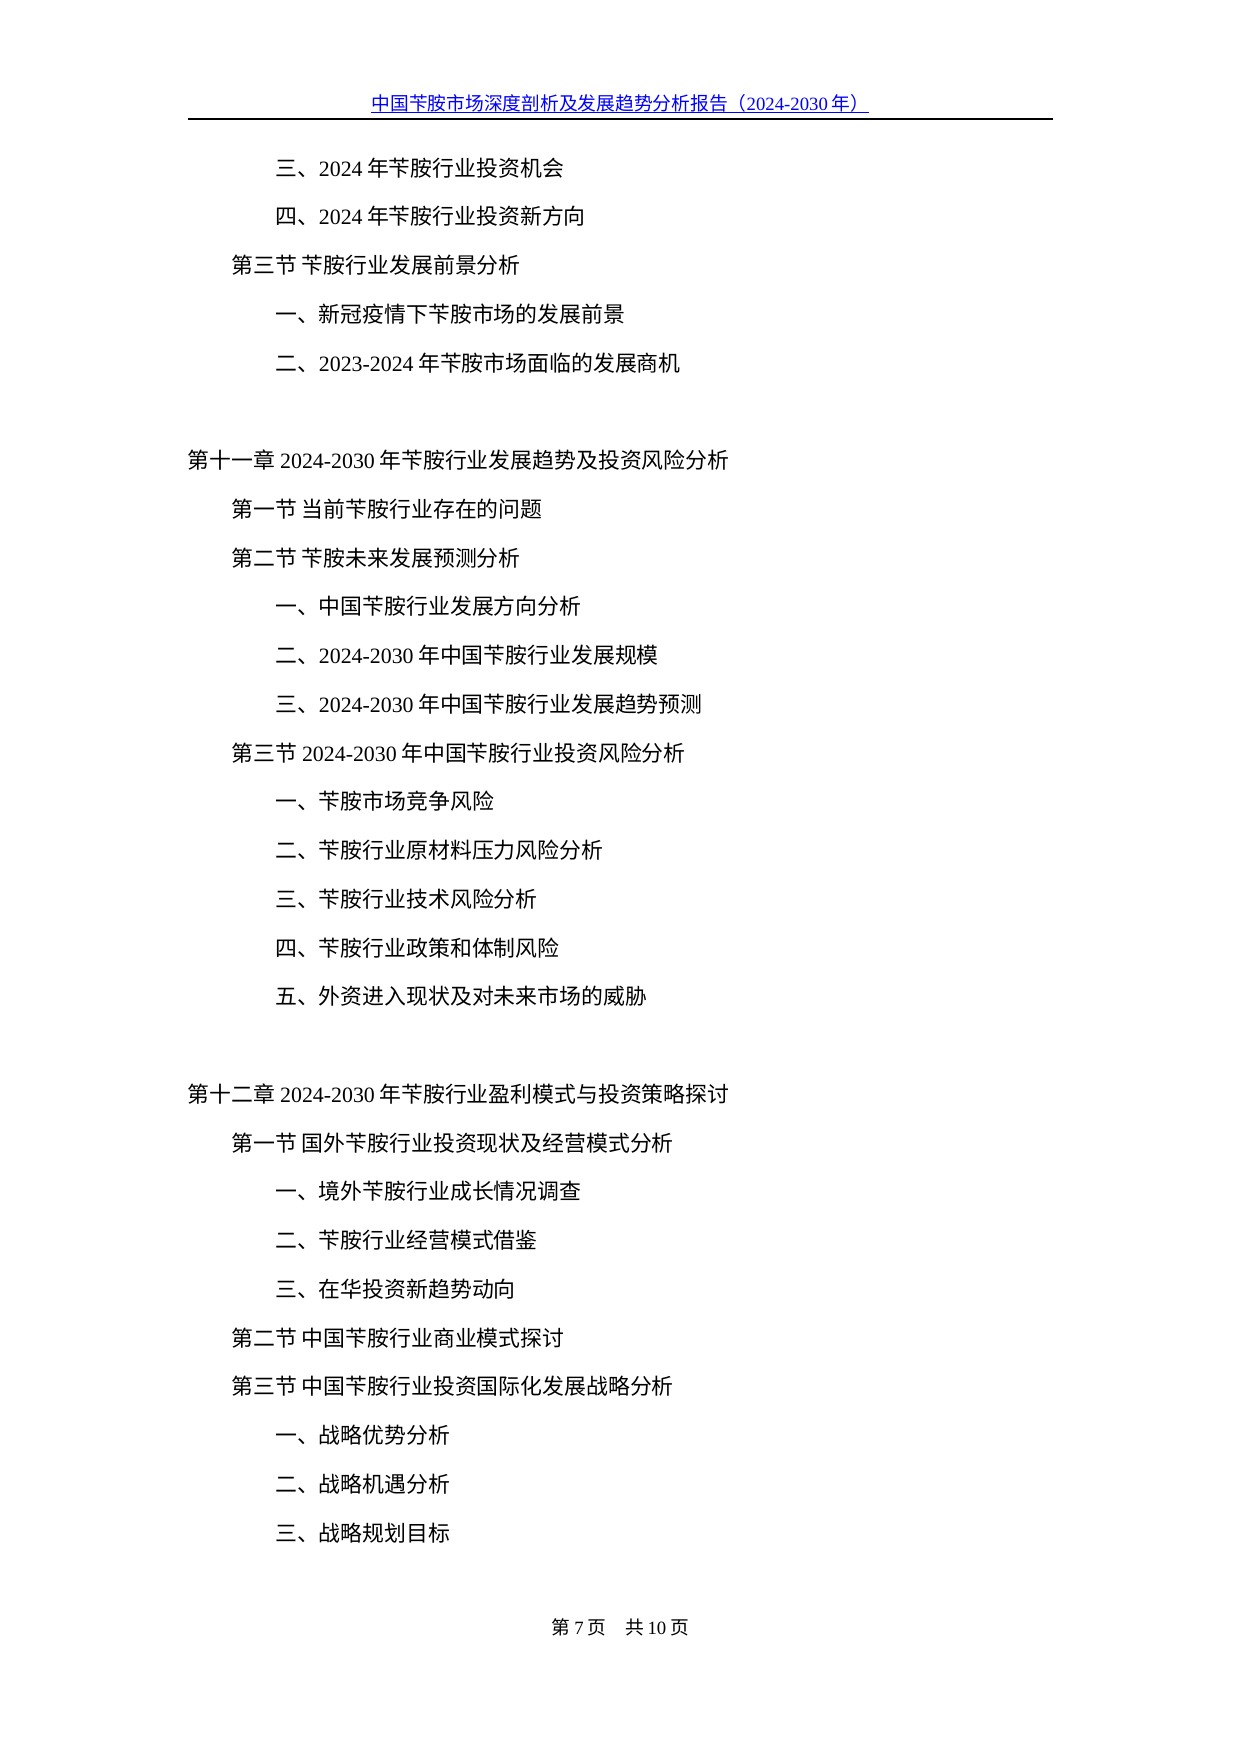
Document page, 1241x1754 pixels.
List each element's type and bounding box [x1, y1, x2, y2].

text [187, 150, 1053, 1548]
